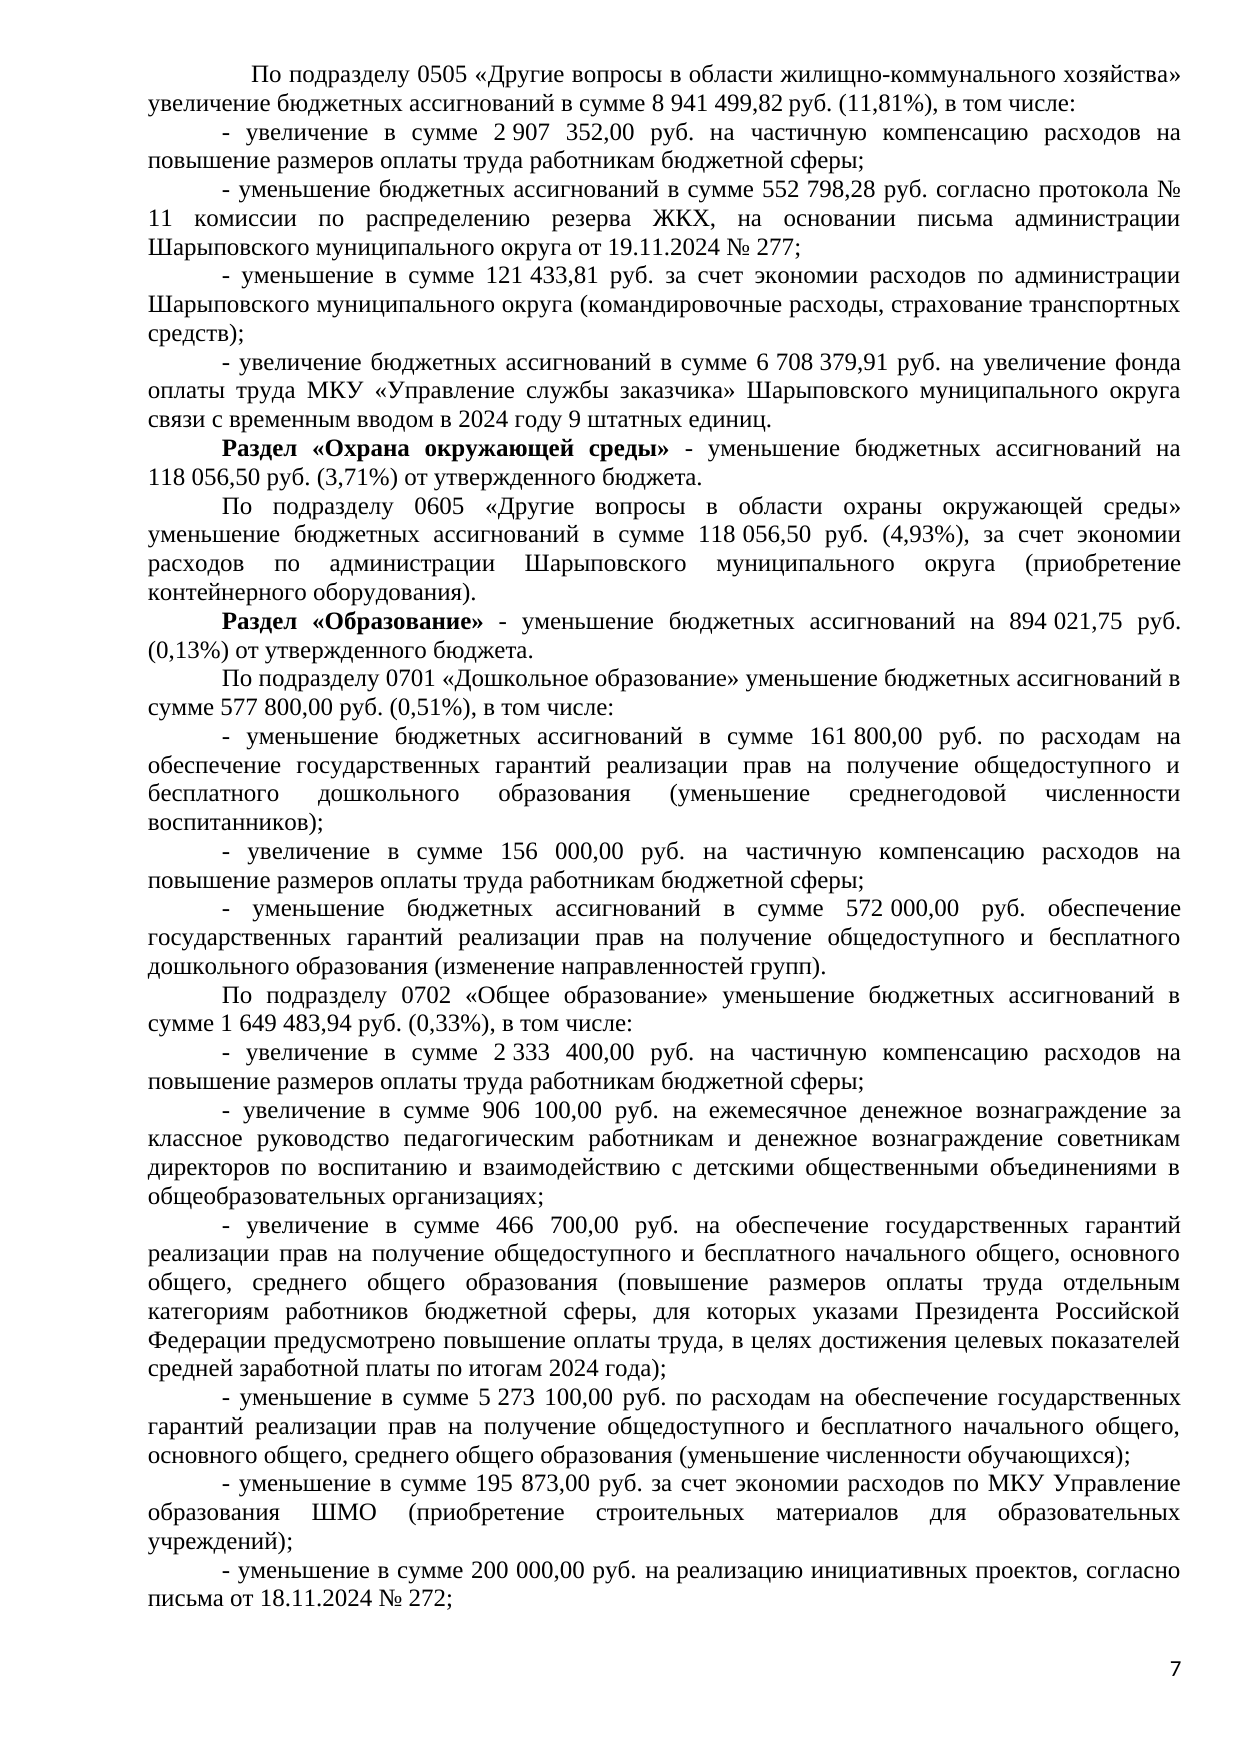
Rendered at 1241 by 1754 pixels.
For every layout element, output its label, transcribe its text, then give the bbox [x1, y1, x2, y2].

text - увеличение в сумме 466 700,00 руб. на обеспечение государственных гарантий реализации прав на получение общедоступного и бесплатного начального общего, основного общего, среднего общего образования (повышение размеров оплаты труда отдельным категориям работников бюджетной сферы, для которых указами Президента Российской Федерации предусмотрено повышение оплаты труда, в целях достижения целевых показателей средней заработной платы по итогам 2024 года); [148, 1210, 1181, 1382]
text Раздел «Охрана окружающей среды» - уменьшение бюджетных ассигнований на 118 056,50 руб. (3,71%) от утвержденного бюджета. [148, 433, 1181, 491]
text - уменьшение бюджетных ассигнований в сумме 161 800,00 руб. по расходам на обеспечение государственных гарантий реализации прав на получение общедоступного и бесплатного дошкольного образования (уменьшение среднегодовой численности воспитанников); [148, 721, 1181, 836]
text Раздел «Образование» - уменьшение бюджетных ассигнований на 894 021,75 руб. (0,13%) от утвержденного бюджета. [148, 606, 1181, 663]
text По подразделу 0701 «Дошкольное образование» уменьшение бюджетных ассигнований в сумме 577 800,00 руб. (0,51%), в том числе: [148, 663, 1181, 721]
text - уменьшение в сумме 5 273 100,00 руб. по расходам на обеспечение государственных гарантий реализации прав на получение общедоступного и бесплатного начального общего, основного общего, среднего общего образования (уменьшение численности обучающихся); [148, 1382, 1181, 1468]
text По подразделу 0505 «Другие вопросы в области жилищно-коммунального хозяйства» увеличение бюджетных ассигнований в сумме 8 941 499,82 руб. (11,81%), в том числе: [148, 59, 1181, 117]
text - уменьшение бюджетных ассигнований в сумме 552 798,28 руб. согласно протокола № 11 комиссии по распределению резерва ЖКХ, на основании письма администрации Шарыповского муниципального округа от 19.11.2024 № 277; [148, 174, 1181, 260]
text - увеличение бюджетных ассигнований в сумме 6 708 379,91 руб. на увеличение фонда оплаты труда МКУ «Управление службы заказчика» Шарыповского муниципального округа связи с временным вводом в 2024 году 9 штатных единиц. [148, 347, 1181, 433]
text - увеличение в сумме 2 333 400,00 руб. на частичную компенсацию расходов на повышение размеров оплаты труда работникам бюджетной сферы; [148, 1037, 1181, 1095]
text - уменьшение в сумме 195 873,00 руб. за счет экономии расходов по МКУ Управление образования ШМО (приобретение строительных материалов для образовательных учреждений); [148, 1468, 1181, 1555]
text - увеличение в сумме 906 100,00 руб. на ежемесячное денежное вознаграждение за классное руководство педагогическим работникам и денежное вознаграждение советникам директоров по воспитанию и взаимодействию с детскими общественными объединениями в общеобразовательных организациях; [148, 1095, 1181, 1210]
text По подразделу 0702 «Общее образование» уменьшение бюджетных ассигнований в сумме 1 649 483,94 руб. (0,33%), в том числе: [148, 980, 1181, 1037]
text По подразделу 0605 «Другие вопросы в области охраны окружающей среды» уменьшение бюджетных ассигнований в сумме 118 056,50 руб. (4,93%), за счет экономии расходов по администрации Шарыповского муниципального округа (приобретение контейнерного оборудования). [148, 491, 1181, 606]
text - увеличение в сумме 2 907 352,00 руб. на частичную компенсацию расходов на повышение размеров оплаты труда работникам бюджетной сферы; [148, 117, 1181, 174]
text - уменьшение в сумме 121 433,81 руб. за счет экономии расходов по администрации Шарыповского муниципального округа (командировочные расходы, страхование транспортных средств); [148, 260, 1181, 347]
text - уменьшение бюджетных ассигнований в сумме 572 000,00 руб. обеспечение государственных гарантий реализации прав на получение общедоступного и бесплатного дошкольного образования (изменение направленностей групп). [148, 893, 1181, 980]
text - уменьшение в сумме 200 000,00 руб. на реализацию инициативных проектов, согласно письма от 18.11.2024 № 272; [148, 1555, 1181, 1612]
text - увеличение в сумме 156 000,00 руб. на частичную компенсацию расходов на повышение размеров оплаты труда работникам бюджетной сферы; [148, 836, 1181, 893]
